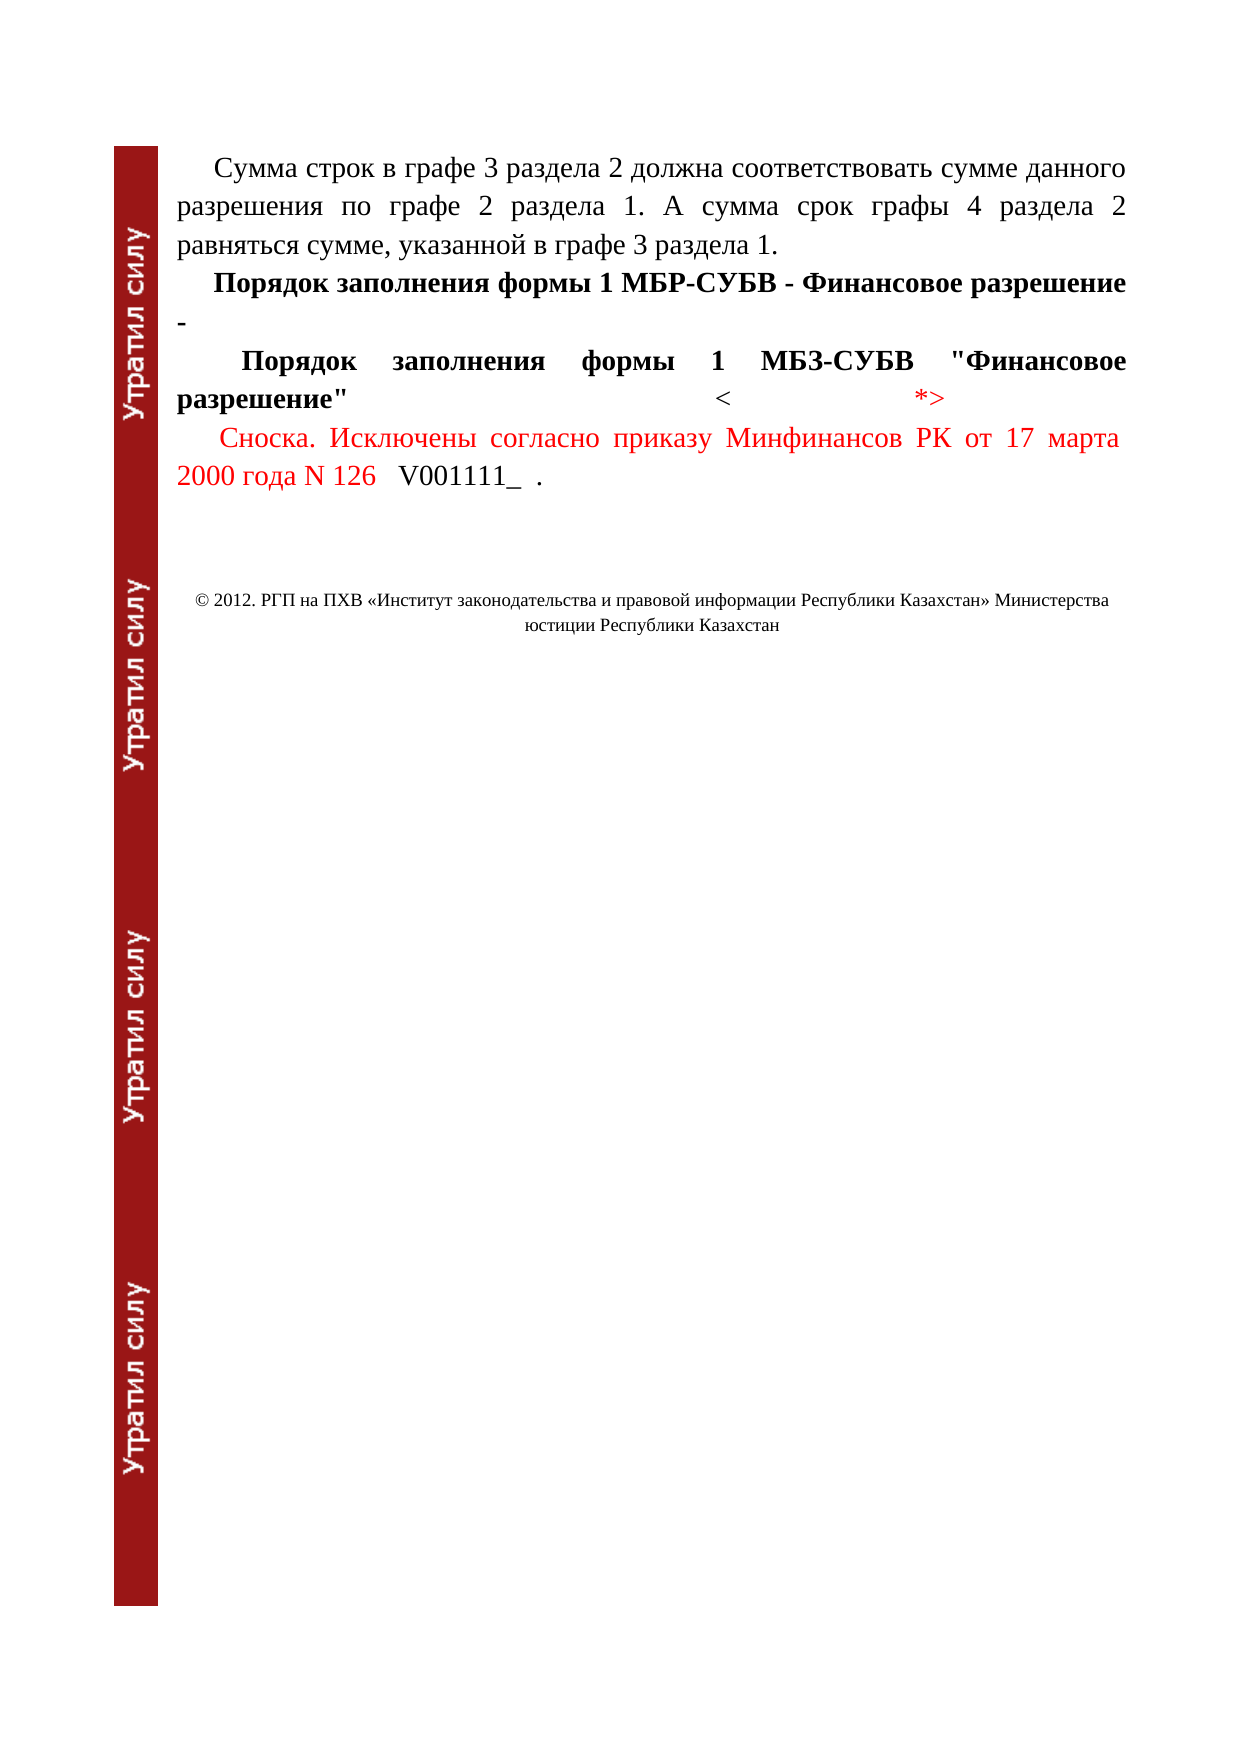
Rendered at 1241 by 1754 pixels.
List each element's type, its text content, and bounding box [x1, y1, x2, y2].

text © 2012. РГП на ПХВ «Институт законодательства и правовой информации Республики Казахстан» Министерства юстиции Республики Казахстан [112, 589, 1128, 635]
text Порядок заполнения формы 1 МБР-СУБВ - Финансовое разрешение - Порядок заполнения формы 1 МБЗ-СУБВ "Финансовое разрешение" < *> Сноска. Исключены согласно приказу Минфинансов РК от 17 марта 2000 года N 126 V001111_ . [112, 266, 1128, 492]
picture [114, 492, 158, 589]
picture [114, 146, 158, 150]
picture [114, 261, 158, 266]
picture [114, 635, 158, 1606]
